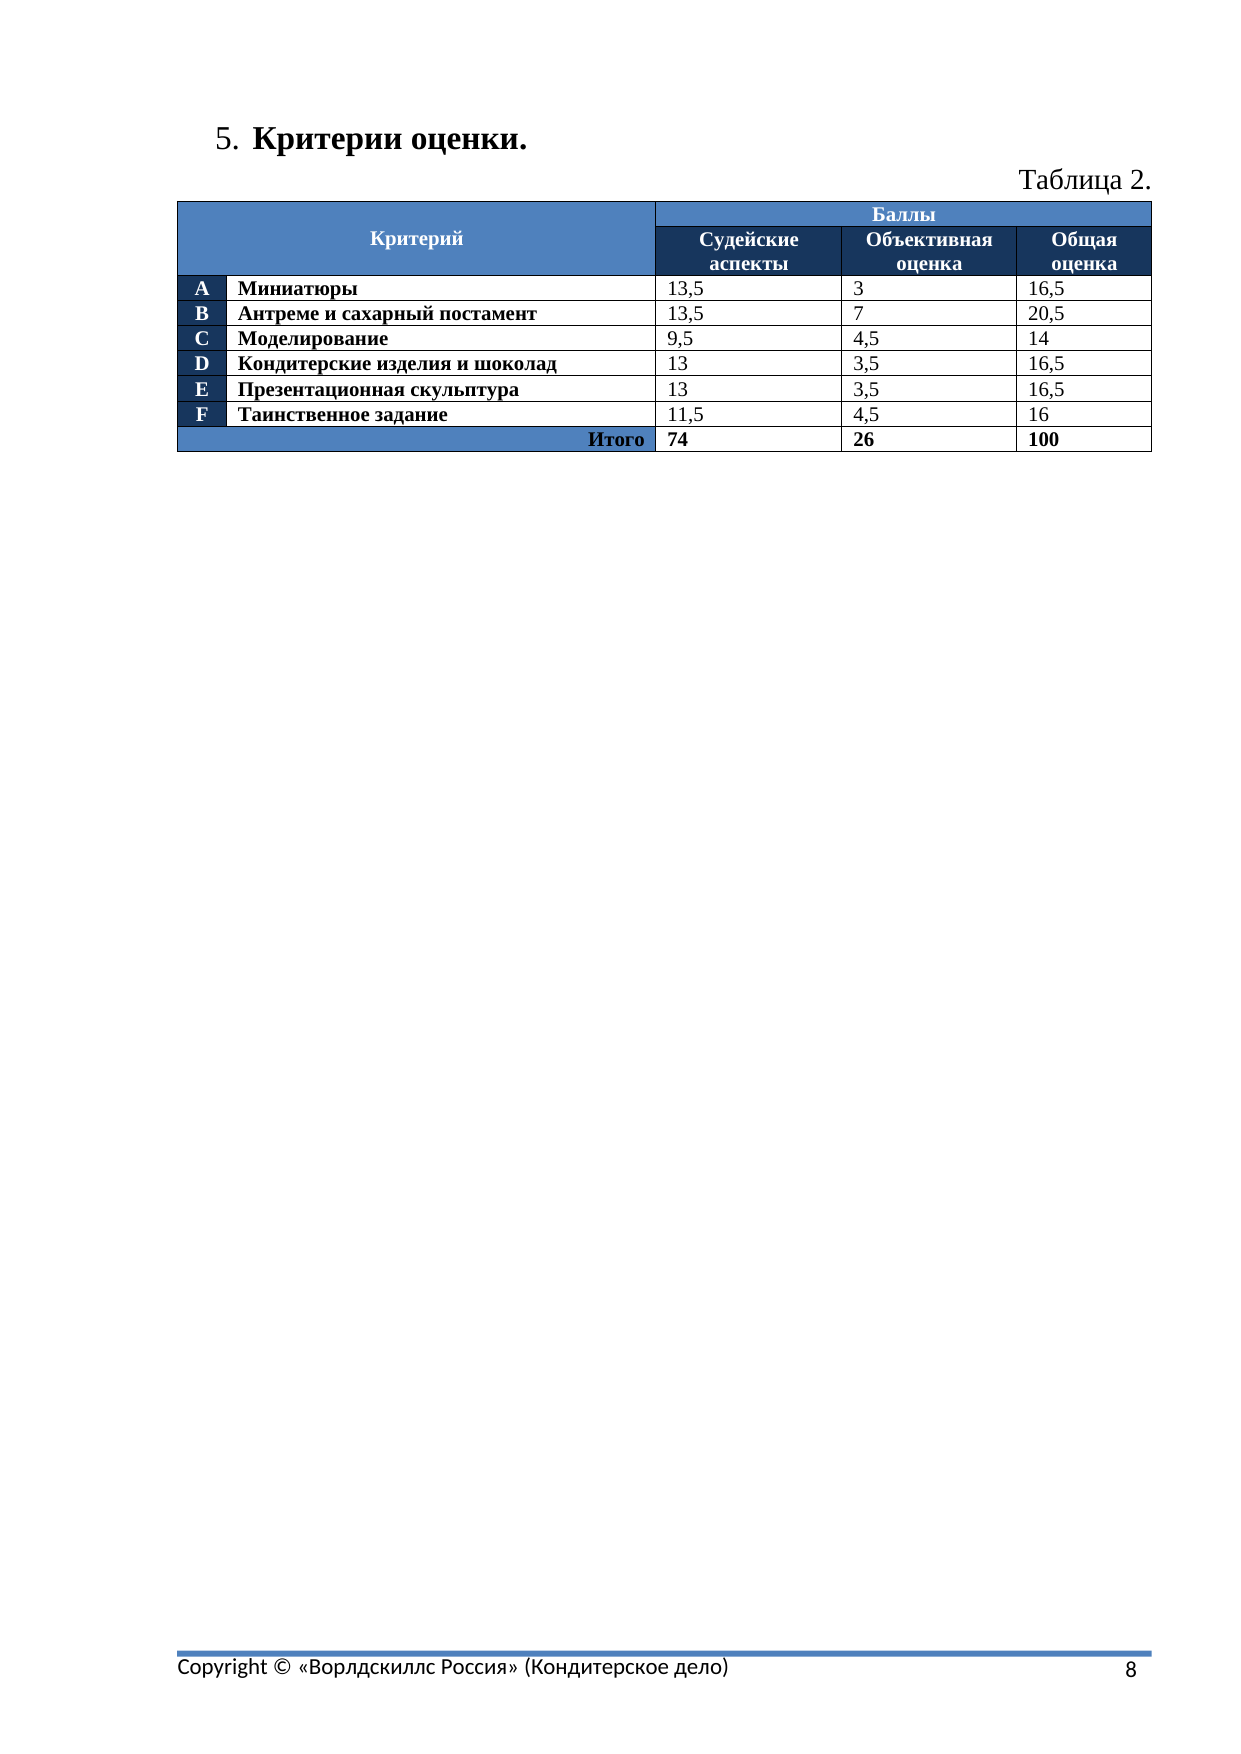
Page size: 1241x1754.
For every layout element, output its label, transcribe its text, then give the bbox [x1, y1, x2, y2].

table_cell 13 [656, 376, 841, 401]
table_cell 3,5 [842, 351, 1016, 375]
table_cell Общая оценка [1017, 227, 1151, 275]
table_cell 16,5 [1017, 351, 1151, 375]
table_header Баллы [656, 202, 1151, 226]
table_cell E [178, 376, 226, 401]
table_cell 11,5 [656, 402, 841, 426]
table_cell Презентационная скульптура [227, 376, 655, 401]
table_cell Судейские аспекты [656, 227, 841, 275]
table_cell Моделирование [227, 326, 655, 350]
table_cell Объективная оценка [842, 227, 1016, 275]
table_cell 4,5 [842, 326, 1016, 350]
table_cell 13 [656, 351, 841, 375]
table_cell 100 [1017, 427, 1151, 451]
table_cell C [178, 326, 226, 350]
text Таблица 2. [177, 162, 1152, 196]
table_cell 16,5 [1017, 376, 1151, 401]
table_cell 3,5 [842, 376, 1016, 401]
table_cell F [178, 402, 226, 426]
table_cell Антреме и сахарный постамент [227, 301, 655, 325]
table_cell 16 [1017, 402, 1151, 426]
table_cell 74 [656, 427, 841, 451]
table_cell Итого [178, 427, 655, 451]
table_cell Таинственное задание [227, 402, 655, 426]
list Критерии оценки. [215, 118, 1152, 156]
table_cell Кондитерские изделия и шоколад [227, 351, 655, 375]
table_cell 16,5 [1017, 276, 1151, 300]
table_cell 13,5 [656, 301, 841, 325]
table_cell 7 [842, 301, 1016, 325]
table_cell D [178, 351, 226, 375]
table_cell A [178, 276, 226, 300]
table_cell 14 [1017, 326, 1151, 350]
table_cell 9,5 [656, 326, 841, 350]
table_cell Миниатюры [227, 276, 655, 300]
table_cell 13,5 [656, 276, 841, 300]
table_header Критерий [178, 202, 655, 275]
table_cell 4,5 [842, 402, 1016, 426]
table_cell 3 [842, 276, 1016, 300]
table_cell 20,5 [1017, 301, 1151, 325]
table_cell 26 [842, 427, 1016, 451]
table_cell B [178, 301, 226, 325]
